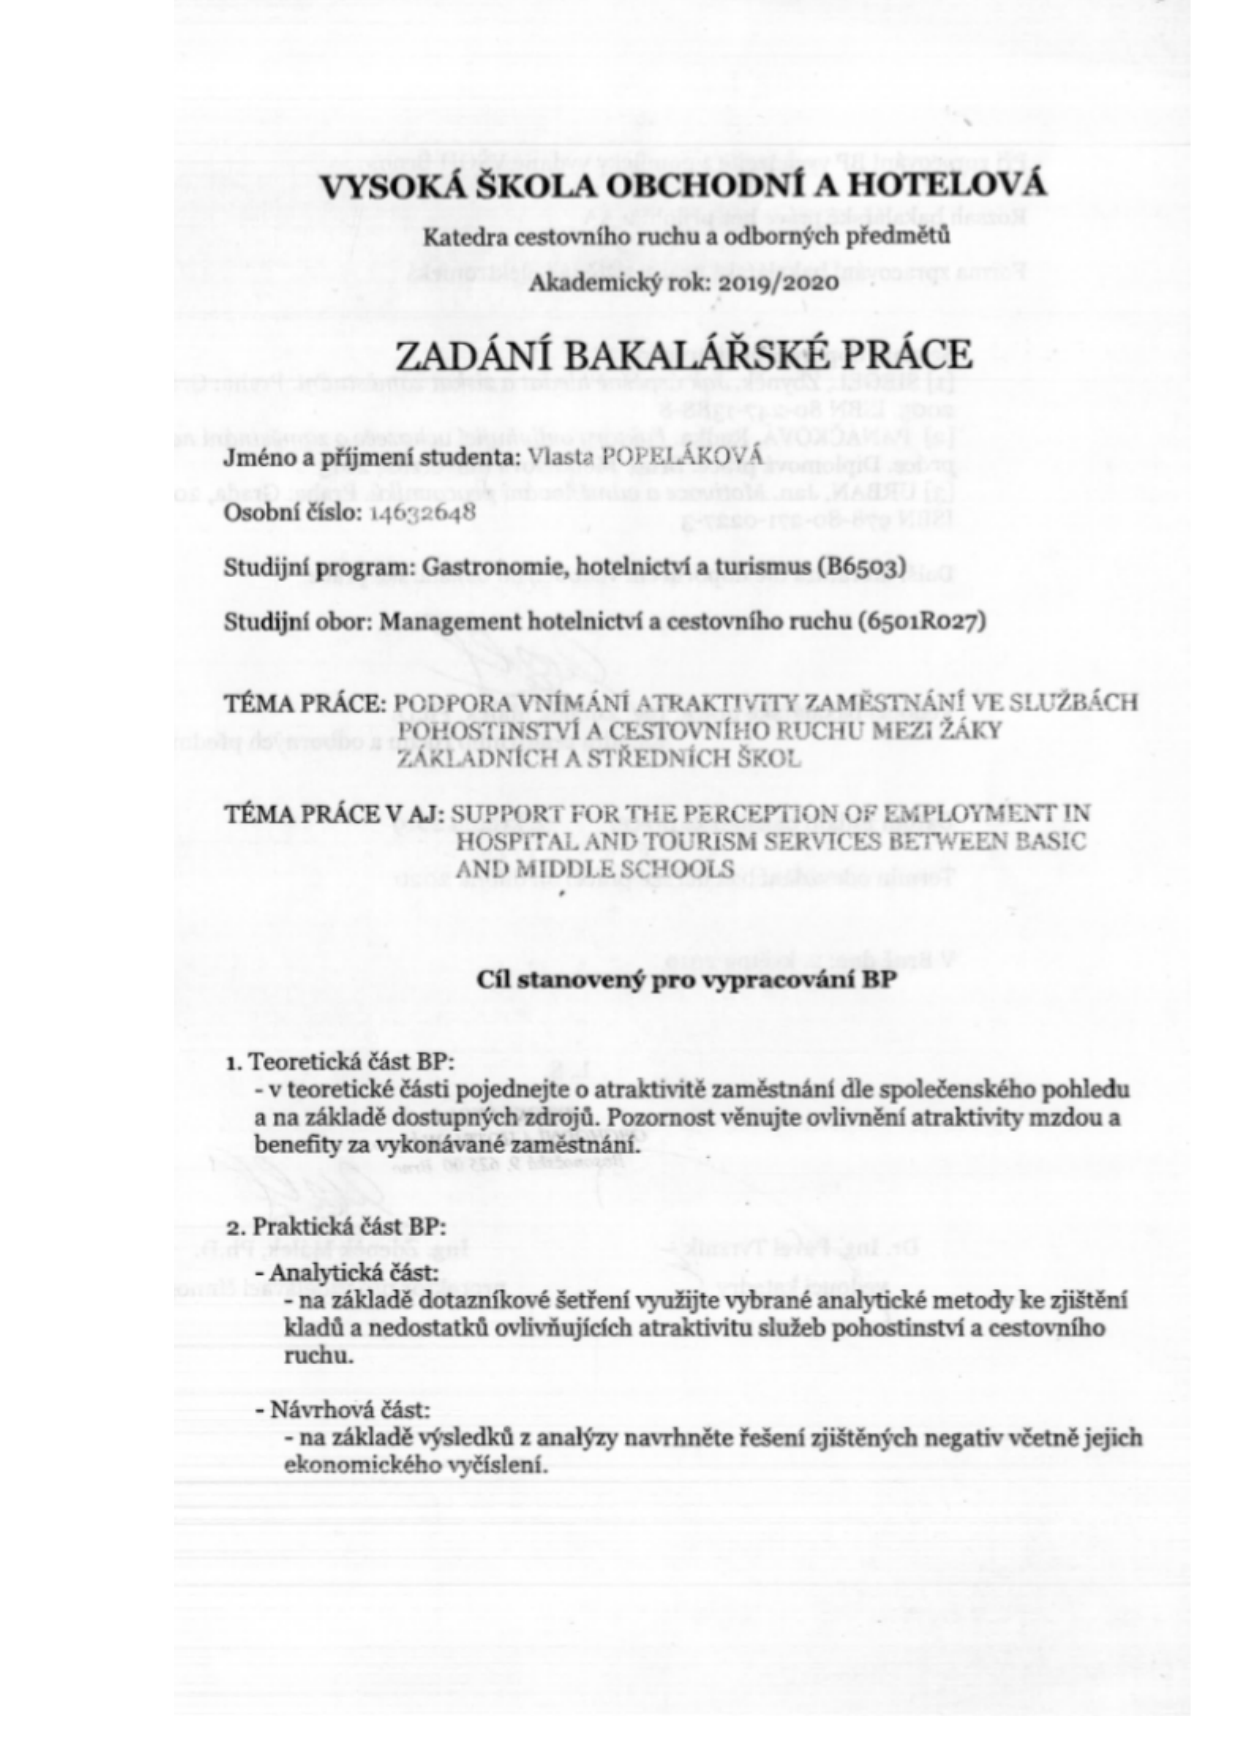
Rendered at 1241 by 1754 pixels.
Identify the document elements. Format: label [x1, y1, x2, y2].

picture [174, 0, 1189, 1716]
